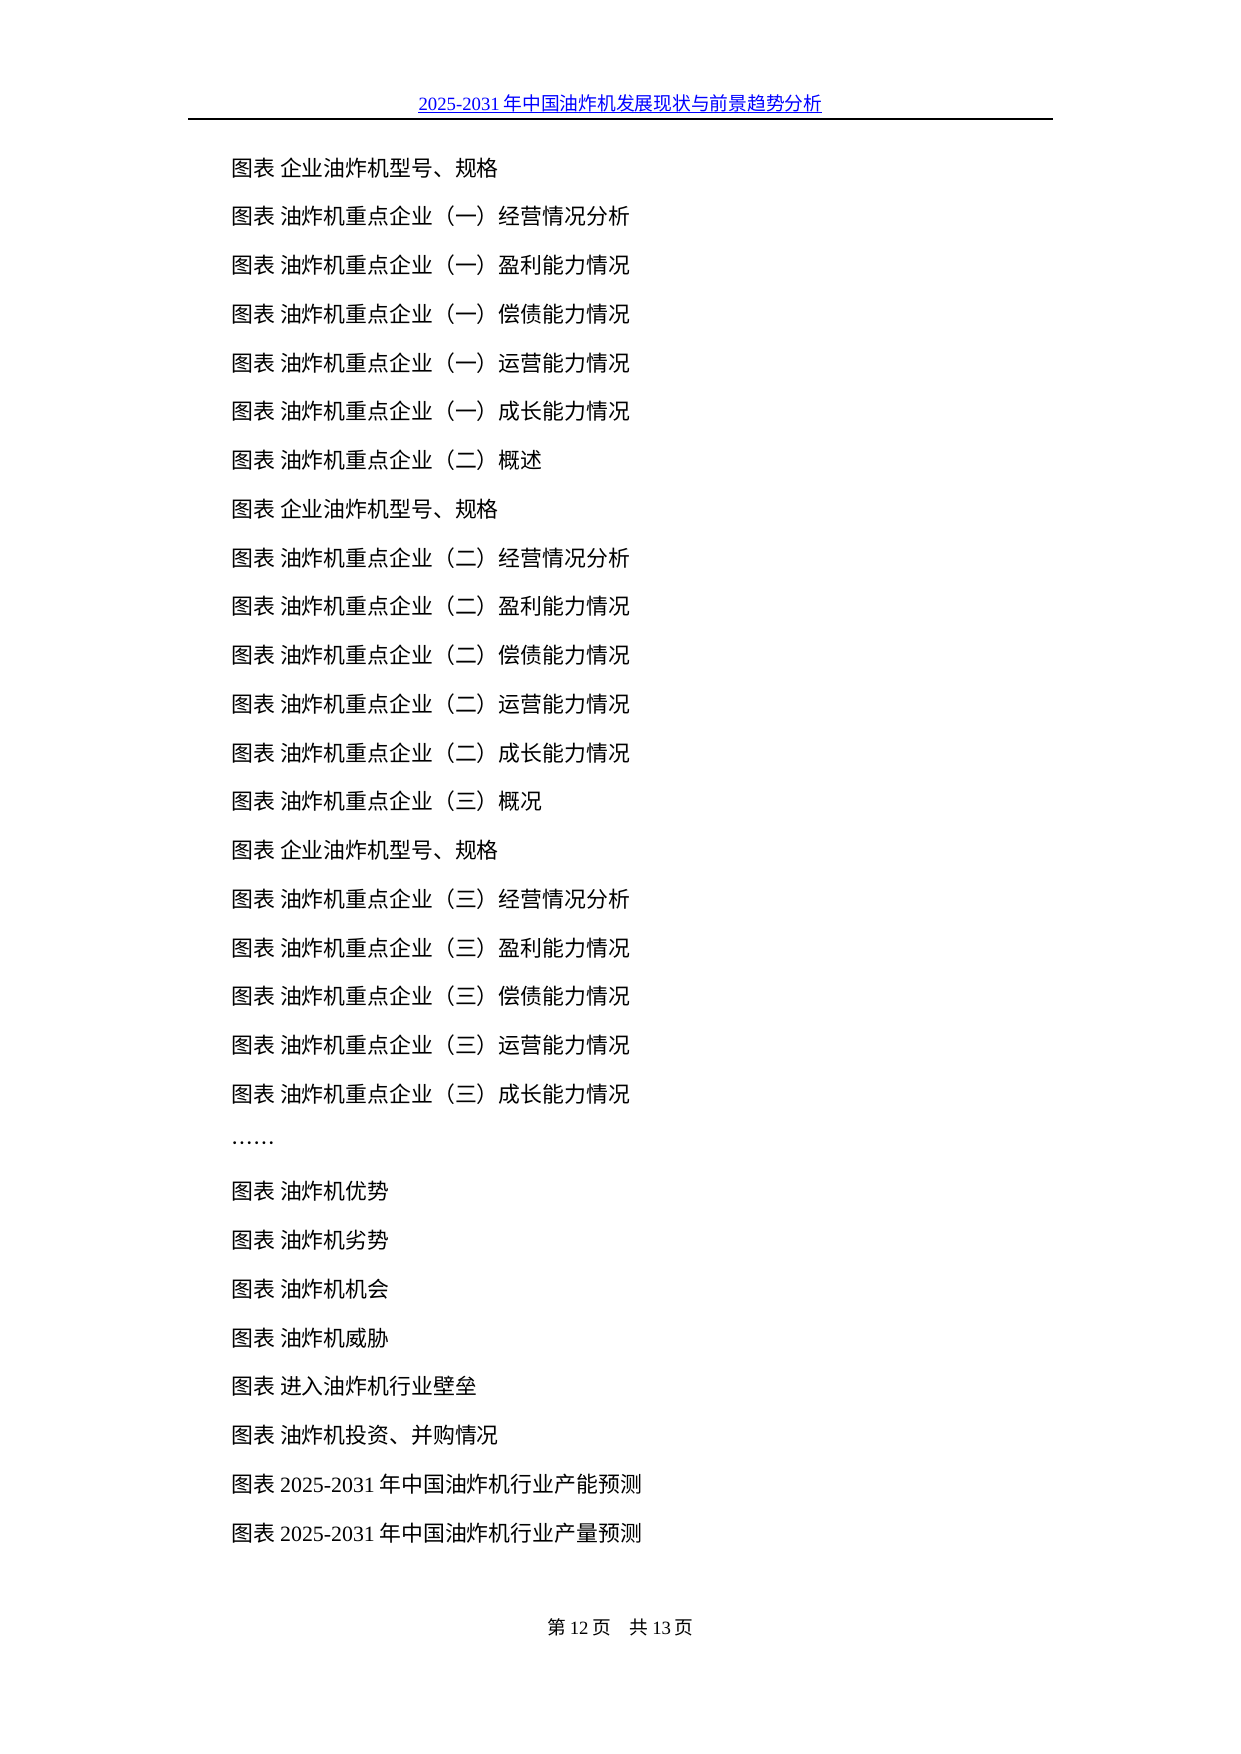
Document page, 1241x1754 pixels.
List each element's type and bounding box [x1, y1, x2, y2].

text [187, 150, 1053, 1548]
